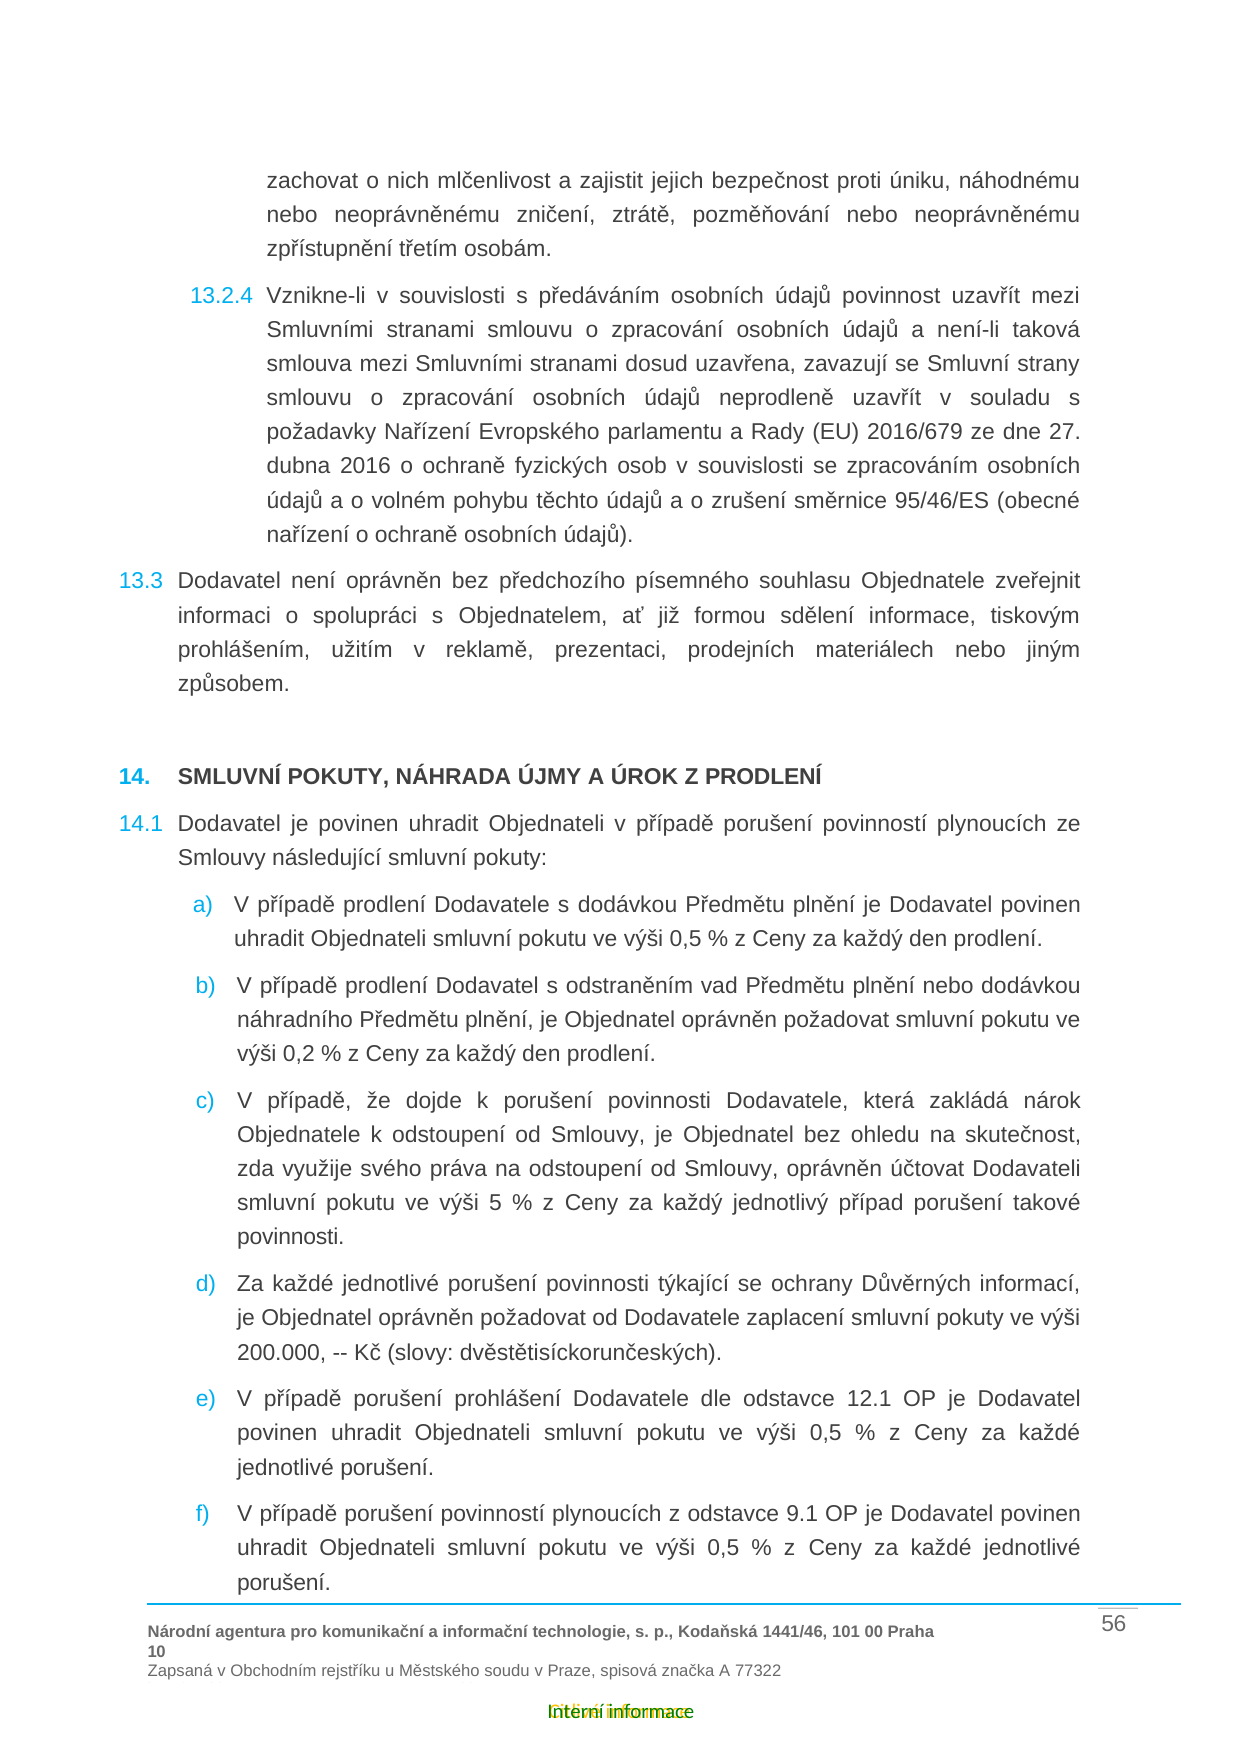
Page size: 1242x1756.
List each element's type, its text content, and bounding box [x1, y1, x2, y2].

list V případě porušení prohlášení Dodavatele dle odstavce 12.1 OP je Dodavatel povinen uhradit Objednateli smluvní pokutu ve výši 0,5 % z Ceny za každé jednotlivé porušení. [196, 1385, 1081, 1480]
text zachovat o nich mlčenlivost a zajistit jejich bezpečnost proti úniku, náhodnému nebo neoprávněnému zničení, ztrátě, pozměňování nebo neoprávněnému zpřístupnění třetím osobám. [266, 167, 1080, 261]
list V případě porušení povinností plynoucích z odstavce 9.1 OP je Dodavatel povinen uhradit Objednateli smluvní pokutu ve výši 0,5 % z Ceny za každé jednotlivé porušení. [196, 1500, 1081, 1595]
list Vznikne-li v souvislosti s předáváním osobních údajů povinnost uzavřít mezi Smluvními stranami smlouvu o zpracování osobních údajů a není-li taková smlouva mezi Smluvními stranami dosud uzavřena, zavazují se Smluvní strany smlouvu o zpracování osobních údajů neprodleně uzavřít v souladu s požadavky Nařízení Evropského parlamentu a Rady (EU) 2016/679 ze dne 27. dubna 2016 o ochraně fyzických osob v souvislosti se zpracováním osobních údajů a o volném pohybu těchto údajů a o zrušení směrnice 95/46/ES (obecné nařízení o ochraně osobních údajů). [190, 282, 1081, 547]
list V případě, že dojde k porušení povinnosti Dodavatele, která zakládá nárok Objednatele k odstoupení od Smlouvy, je Objednatel bez ohledu na skutečnost, zda využije svého práva na odstoupení od Smlouvy, oprávněn účtovat Dodavateli smluvní pokutu ve výši 5 % z Ceny za každý jednotlivý případ porušení takové povinnosti. [196, 1087, 1081, 1250]
list Dodavatel je povinen uhradit Objednateli v případě porušení povinností plynoucích ze Smlouvy následující smluvní pokuty: [119, 810, 1081, 871]
list V případě prodlení Dodavatele s dodávkou Předmětu plnění je Dodavatel povinen uhradit Objednateli smluvní pokutu ve výši 0,5 % z Ceny za každý den prodlení. [193, 891, 1081, 951]
subtitle SMLUVNÍ POKUTY, NÁHRADA ÚJMY A ÚROK Z PRODLENÍ [119, 763, 1194, 790]
list Dodavatel není oprávněn bez předchozího písemného souhlasu Objednatele zveřejnit informaci o spolupráci s Objednatelem, ať již formou sdělení informace, tiskovým prohlášením, užitím v reklamě, prezentaci, prodejních materiálech nebo jiným způsobem. [119, 567, 1080, 696]
list V případě prodlení Dodavatel s odstraněním vad Předmětu plnění nebo dodávkou náhradního Předmětu plnění, je Objednatel oprávněn požadovat smluvní pokutu ve výši 0,2 % z Ceny za každý den prodlení. [195, 972, 1081, 1066]
list Za každé jednotlivé porušení povinnosti týkající se ochrany Důvěrných informací, je Objednatel oprávněn požadovat od Dodavatele zaplacení smluvní pokuty ve výši 200.000, -- Kč (slovy: dvěstětisíckorunčeských). [196, 1270, 1081, 1365]
